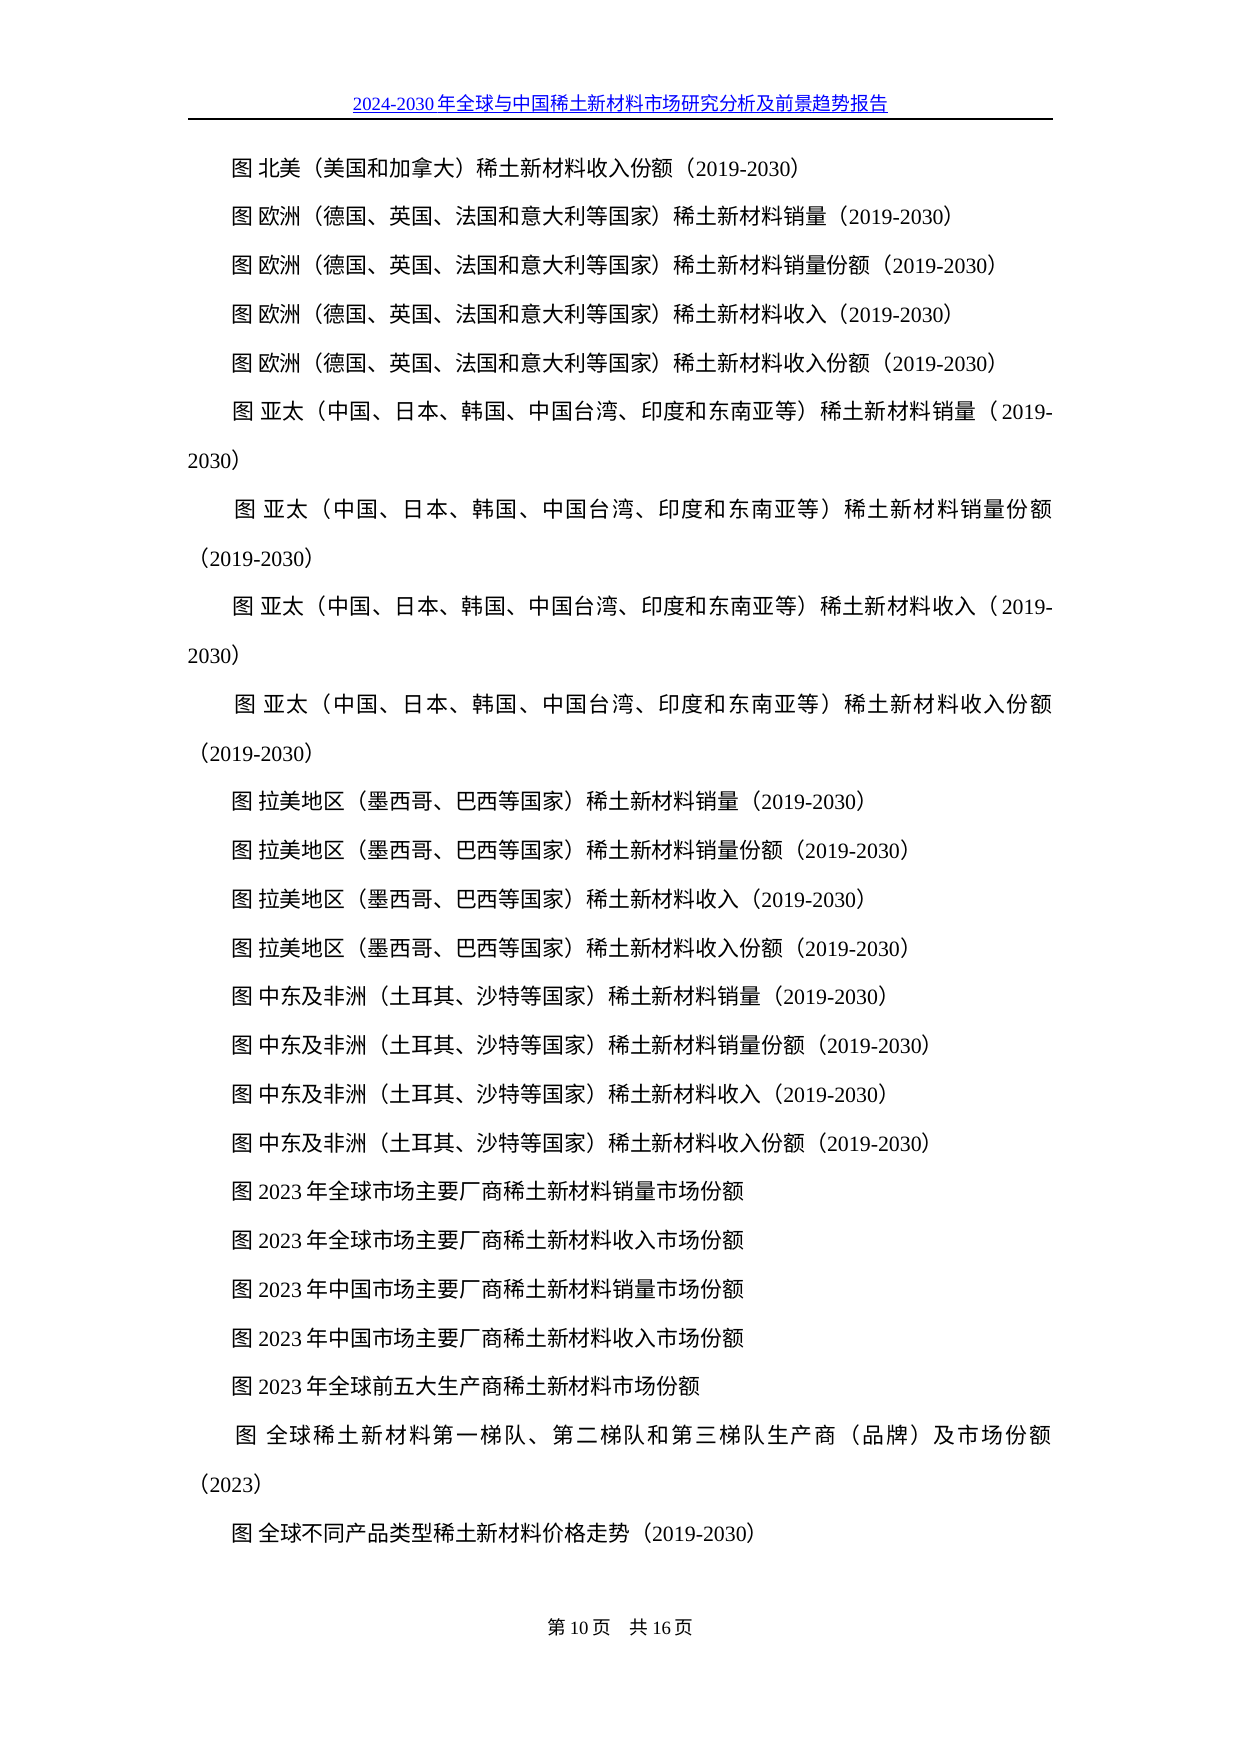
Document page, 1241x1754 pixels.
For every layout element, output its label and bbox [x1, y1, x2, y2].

text [187, 150, 1053, 1548]
